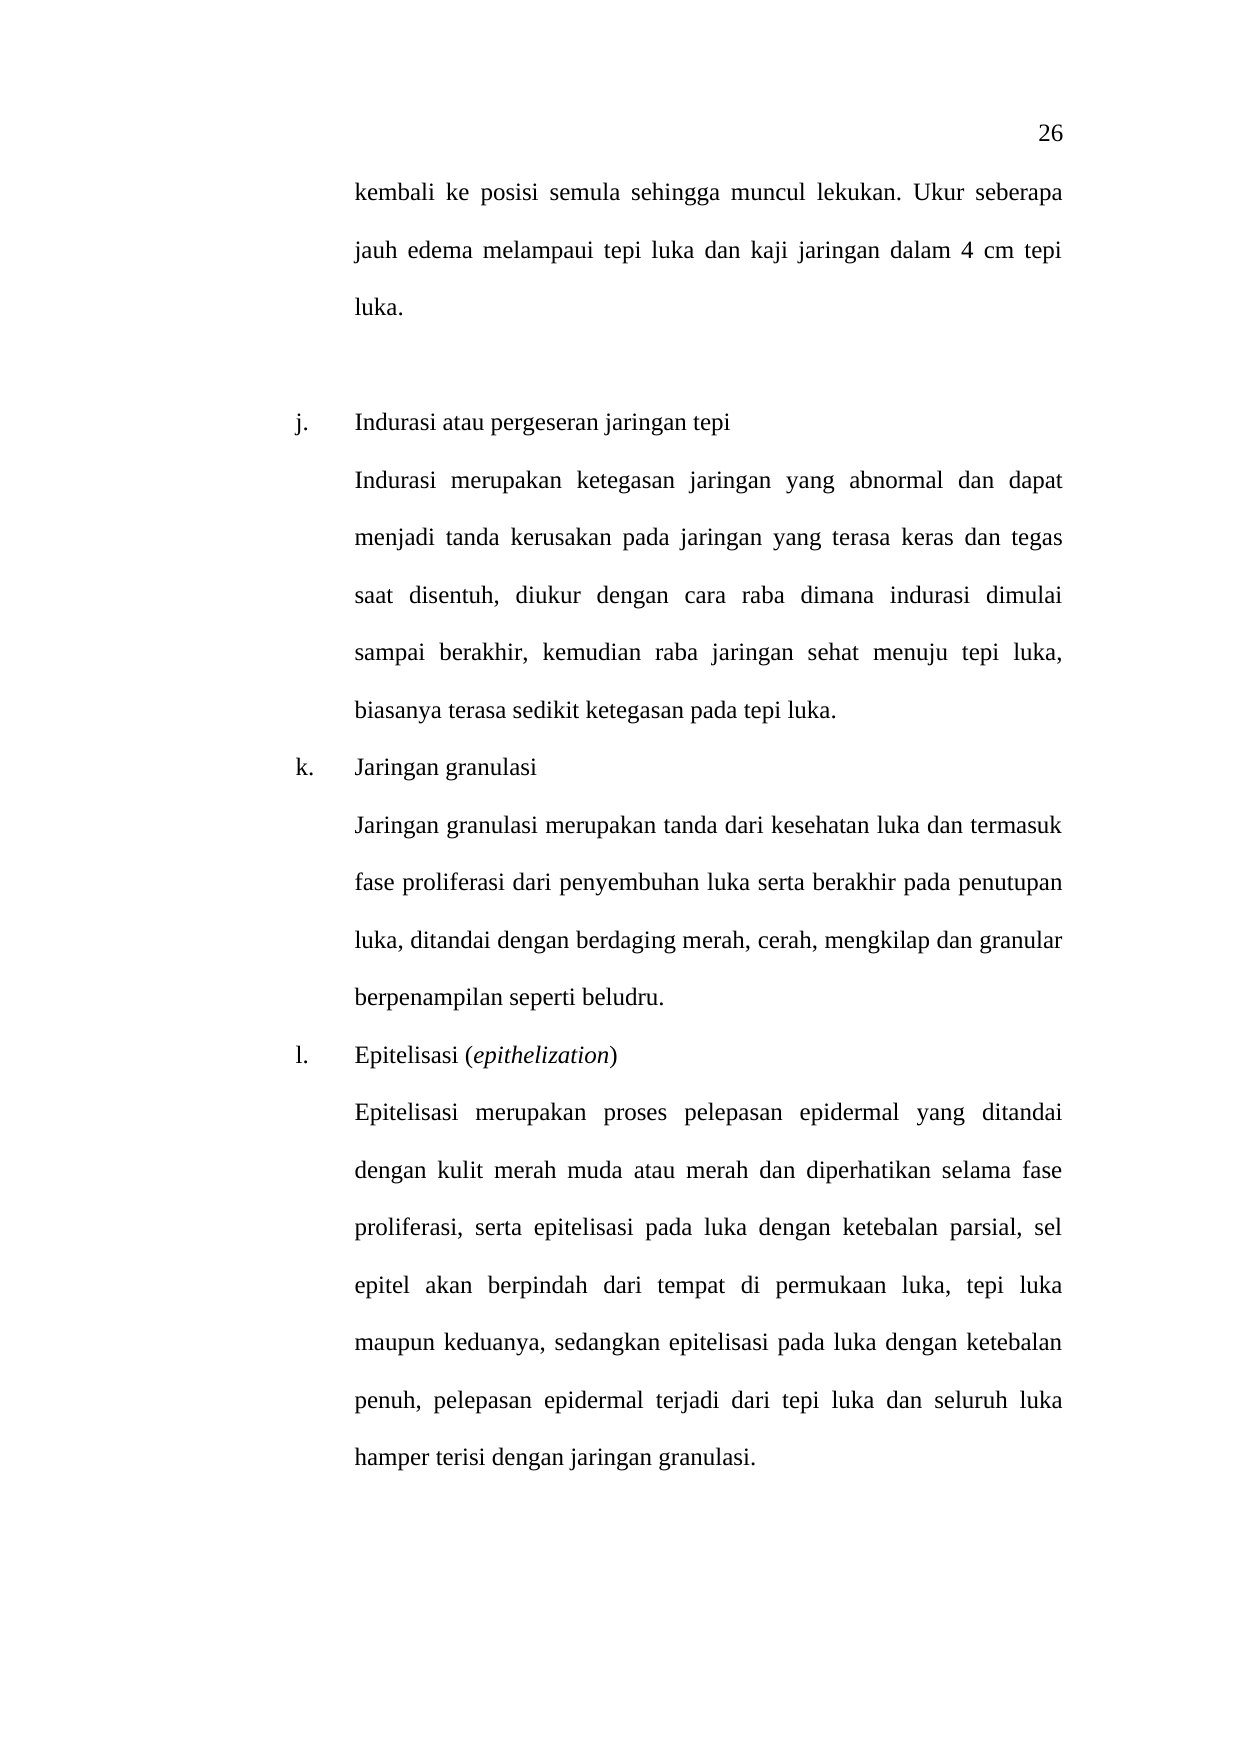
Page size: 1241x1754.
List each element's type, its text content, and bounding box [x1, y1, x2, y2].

list Indurasi merupakan ketegasan jaringan yang abnormal dan dapat menjadi tanda kerusakan pada jaringan yang terasa keras dan tegas saat disentuh, diukur dengan cara raba dimana indurasi dimulai sampai berakhir, kemudian raba jaringan sehat menuju tepi luka, biasanya terasa sedikit ketegasan pada tepi luka. [354, 465, 1063, 723]
list Epitelisasi merupakan proses pelepasan epidermal yang ditandai dengan kulit merah muda atau merah dan diperhatikan selama fase proliferasi, serta epitelisasi pada luka dengan ketebalan parsial, sel epitel akan berpindah dari tempat di permukaan luka, tepi luka maupun keduanya, sedangkan epitelisasi pada luka dengan ketebalan penuh, pelepasan epidermal terjadi dari tepi luka dan seluruh luka hamper terisi dengan jaringan granulasi. [354, 1097, 1063, 1471]
list Jaringan granulasi merupakan tanda dari kesehatan luka dan termasuk fase proliferasi dari penyembuhan luka serta berakhir pada penutupan luka, ditandai dengan berdaging merah, cerah, mengkilap dan granular berpenampilan seperti beludru. [354, 810, 1063, 1011]
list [354, 177, 1063, 321]
list Epitelisasi (epithelization) [295, 1040, 1063, 1068]
list Indurasi atau pergeseran jaringan tepi [295, 407, 1063, 436]
list Jaringan granulasi [295, 752, 1063, 781]
